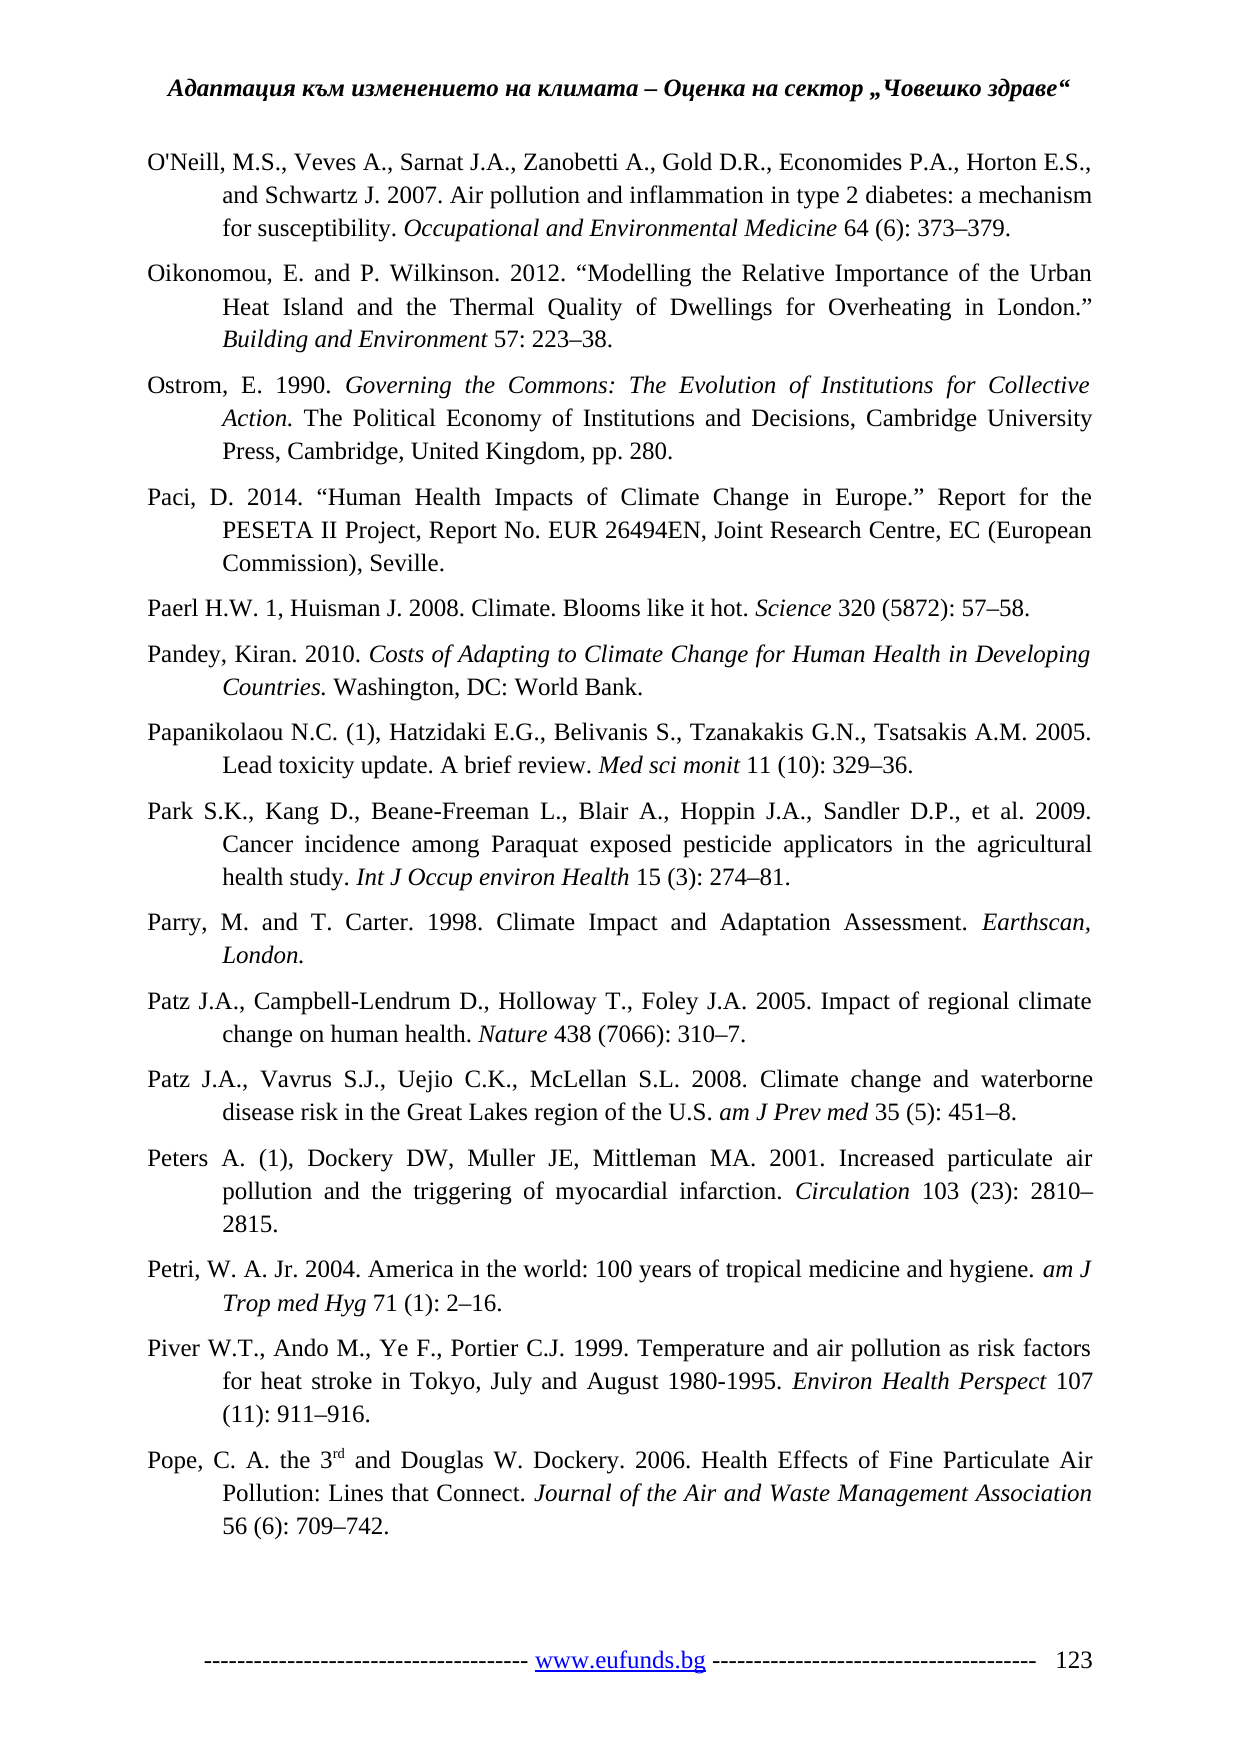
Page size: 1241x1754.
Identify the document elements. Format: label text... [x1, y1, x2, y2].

text Piver W.T., Ando M., Ye F., Portier C.J. 1999. Temperature and air pollution as risk factors for heat stroke in Tokyo, July and August 1980-1995. Environ Health Perspect 107 (11): 911–916. [147, 1333, 1093, 1428]
text Peters A. (1), Dockery DW, Muller JE, Mittleman MA. 2001. Increased particulate air pollution and the triggering of myocardial infarction. Circulation 103 (23): 2810–2815. [147, 1143, 1093, 1238]
text Patz J.A., Campbell-Lendrum D., Holloway T., Foley J.A. 2005. Impact of regional climate change on human health. Nature 438 (7066): 310–7. [147, 986, 1093, 1048]
text Papanikolaou N.C. (1), Hatzidaki E.G., Belivanis S., Tzanakakis G.N., Tsatsakis A.M. 2005. Lead toxicity update. A brief review. Med sci monit 11 (10): 329–36. [147, 717, 1093, 779]
text Parry, M. and T. Carter. 1998. Climate Impact and Adaptation Assessment. Earthscan, London. [147, 907, 1093, 969]
text Ostrom, E. 1990. Governing the Commons: The Evolution of Institutions for Collective Action. The Political Economy of Institutions and Decisions, Cambridge University Press, Cambridge, United Kingdom, pp. 280. [147, 370, 1093, 465]
text Park S.K., Kang D., Beane-Freeman L., Blair A., Hoppin J.A., Sandler D.P., et al. 2009. Cancer incidence among Paraquat exposed pesticide applicators in the agricultural health study. Int J Occup environ Health 15 (3): 274–81. [147, 796, 1093, 891]
text Pandey, Kiran. 2010. Costs of Adapting to Climate Change for Human Health in Developing Countries. Washington, DC: World Bank. [147, 639, 1093, 701]
text Paci, D. 2014. “Human Health Impacts of Climate Change in Europe.” Report for the PESETA II Project, Report No. EUR 26494EN, Joint Research Centre, EC (European Commission), Seville. [147, 482, 1093, 576]
text O'Neill, M.S., Veves A., Sarnat J.A., Zanobetti A., Gold D.R., Economides P.A., Horton E.S., and Schwartz J. 2007. Air pollution and inflammation in type 2 diabetes: a mechanism for susceptibility. Occupational and Environmental Medicine 64 (6): 373–379. [147, 147, 1093, 242]
text Patz J.A., Vavrus S.J., Uejio C.K., McLellan S.L. 2008. Climate change and waterborne disease risk in the Great Lakes region of the U.S. am J Prev med 35 (5): 451–8. [147, 1064, 1093, 1126]
text Oikonomou, E. and P. Wilkinson. 2012. “Modelling the Relative Importance of the Urban Heat Island and the Thermal Quality of Dwellings for Overheating in London.” Building and Environment 57: 223–38. [147, 258, 1093, 353]
text Pope, C. A. the 3rd and Douglas W. Dockery. 2006. Health Effects of Fine Particulate Air Pollution: Lines that Connect. Journal of the Air and Waste Management Association 56 (6): 709–742. [147, 1445, 1093, 1539]
text Paerl H.W. 1, Huisman J. 2008. Climate. Blooms like it hot. Science 320 (5872): 57–58. [147, 593, 1093, 622]
text Petri, W. A. Jr. 2004. America in the world: 100 years of tropical medicine and hygiene. am J Trop med Hyg 71 (1): 2–16. [147, 1254, 1093, 1316]
